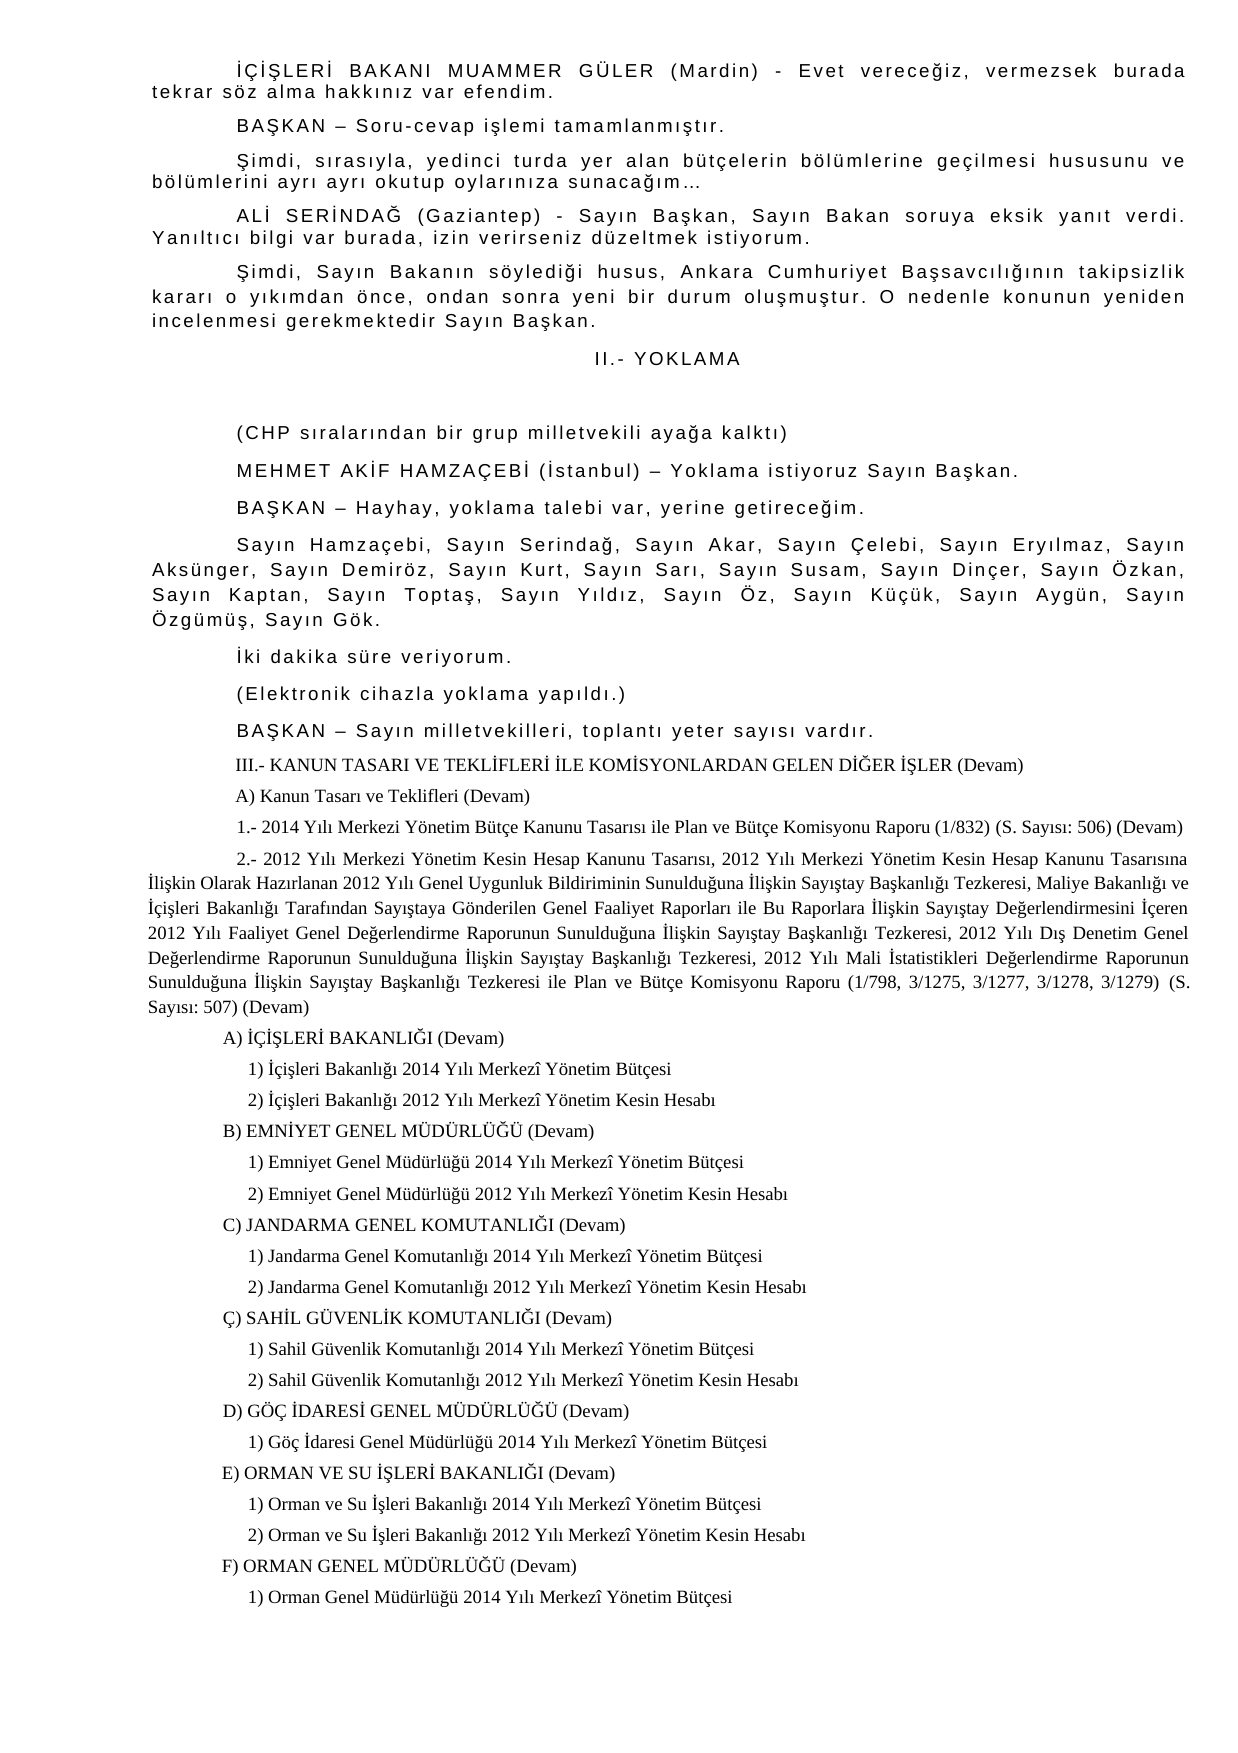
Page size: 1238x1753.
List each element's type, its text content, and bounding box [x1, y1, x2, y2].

text BAŞKAN – Hayhay, yoklama talebi var, yerine getireceğim. [152, 497, 1186, 518]
text A) Kanun Tasarı ve Teklifleri (Devam) [150, 785, 1184, 807]
text BAŞKAN – Soru-cevap işlemi tamamlanmıştır. [152, 115, 1186, 137]
text III.- KANUN TASARI VE TEKLİFLERİ İLE KOMİSYONLARDAN GELEN DİĞER İŞLER (Devam) [150, 754, 1184, 776]
text 1.- 2014 Yılı Merkezi Yönetim Bütçe Kanunu Tasarısı ile Plan ve Bütçe Komisyonu Raporu (1/832) (S. Sayısı: 506) (Devam) [148, 816, 1190, 838]
text 1) Orman ve Su İşleri Bakanlığı 2014 Yılı Merkezî Yönetim Bütçesi [248, 1493, 1190, 1514]
text 1) Jandarma Genel Komutanlığı 2014 Yılı Merkezî Yönetim Bütçesi [223, 1244, 1190, 1266]
text C) JANDARMA GENEL KOMUTANLIĞI (Devam) [223, 1213, 1190, 1235]
text A) İÇİŞLERİ BAKANLIĞI (Devam) [223, 1027, 1190, 1049]
text İki dakika süre veriyorum. [152, 646, 1186, 667]
text 2.- 2012 Yılı Merkezi Yönetim Kesin Hesap Kanunu Tasarısı, 2012 Yılı Merkezi Yönetim Kesin Hesap Kanunu Tasarısına İlişkin Olarak Hazırlanan 2012 Yılı Genel Uygunluk Bildiriminin Sunulduğuna İlişkin Sayıştay Başkanlığı Tezkeresi, Maliye Bakanlığı ve İçişleri Bakanlığı Tarafından Sayıştaya Gönderilen Genel Faaliyet Raporları ile Bu Raporlara İlişkin Sayıştay Değerlendirmesini İçeren 2012 Yılı Faaliyet Genel Değerlendirme Raporunun Sunulduğuna İlişkin Sayıştay Başkanlığı Tezkeresi, 2012 Yılı Dış Denetim Genel Değerlendirme Raporunun Sunulduğuna İlişkin Sayıştay Başkanlığı Tezkeresi, 2012 Yılı Mali İstatistikleri Değerlendirme Raporunun Sunulduğuna İlişkin Sayıştay Başkanlığı Tezkeresi ile Plan ve Bütçe Komisyonu Raporu (1/798, 3/1275, 3/1277, 3/1278, 3/1279) (S. Sayısı: 507) (Devam) [148, 847, 1190, 1018]
text (Elektronik cihazla yoklama yapıldı.) [152, 683, 1186, 704]
text 1) Orman Genel Müdürlüğü 2014 Yılı Merkezî Yönetim Bütçesi [210, 1586, 1190, 1607]
text (CHP sıralarından bir grup milletvekili ayağa kalktı) [152, 422, 1186, 444]
text 1) Göç İdaresi Genel Müdürlüğü 2014 Yılı Merkezî Yönetim Bütçesi [223, 1431, 1190, 1452]
text ALİ SERİNDAĞ (Gaziantep) - Sayın Başkan, Sayın Bakan soruya eksik yanıt verdi. Yanıltıcı bilgi var burada, izin verirseniz düzeltmek istiyorum. [152, 205, 1186, 248]
text 2) Emniyet Genel Müdürlüğü 2012 Yılı Merkezî Yönetim Kesin Hesabı [223, 1182, 1190, 1204]
text 1) Emniyet Genel Müdürlüğü 2014 Yılı Merkezî Yönetim Bütçesi [223, 1151, 1190, 1173]
text II.- YOKLAMA [148, 347, 1186, 369]
text 2) Sahil Güvenlik Komutanlığı 2012 Yılı Merkezî Yönetim Kesin Hesabı [223, 1369, 1190, 1390]
text İÇİŞLERİ BAKANI MUAMMER GÜLER (Mardin) - Evet vereceğiz, vermezsek burada tekrar söz alma hakkınız var efendim. [152, 60, 1186, 103]
text D) GÖÇ İDARESİ GENEL MÜDÜRLÜĞÜ (Devam) [223, 1400, 1190, 1421]
text Sayın Hamzaçebi, Sayın Serindağ, Sayın Akar, Sayın Çelebi, Sayın Eryılmaz, Sayın Aksünger, Sayın Demiröz, Sayın Kurt, Sayın Sarı, Sayın Susam, Sayın Dinçer, Sayın Özkan, Sayın Kaptan, Sayın Toptaş, Sayın Yıldız, Sayın Öz, Sayın Küçük, Sayın Aygün, Sayın Özgümüş, Sayın Gök. [152, 534, 1186, 630]
text BAŞKAN – Sayın milletvekilleri, toplantı yeter sayısı vardır. [152, 720, 1186, 742]
text E) ORMAN VE SU İŞLERİ BAKANLIĞI (Devam) [222, 1462, 1190, 1483]
text Şimdi, Sayın Bakanın söylediği husus, Ankara Cumhuriyet Başsavcılığının takipsizlik kararı o yıkımdan önce, ondan sonra yeni bir durum oluşmuştur. O nedenle konunun yeniden incelenmesi gerekmektedir Sayın Başkan. [152, 261, 1186, 332]
text 1) İçişleri Bakanlığı 2014 Yılı Merkezî Yönetim Bütçesi [223, 1058, 1190, 1080]
text 2) İçişleri Bakanlığı 2012 Yılı Merkezî Yönetim Kesin Hesabı [223, 1089, 1190, 1111]
text F) ORMAN GENEL MÜDÜRLÜĞÜ (Devam) [222, 1555, 1190, 1576]
text Ç) SAHİL GÜVENLİK KOMUTANLIĞI (Devam) [223, 1307, 1190, 1328]
text MEHMET AKİF HAMZAÇEBİ (İstanbul) – Yoklama istiyoruz Sayın Başkan. [152, 459, 1186, 481]
text 1) Sahil Güvenlik Komutanlığı 2014 Yılı Merkezî Yönetim Bütçesi [223, 1338, 1190, 1359]
text 2) Jandarma Genel Komutanlığı 2012 Yılı Merkezî Yönetim Kesin Hesabı [223, 1276, 1190, 1297]
text B) EMNİYET GENEL MÜDÜRLÜĞÜ (Devam) [223, 1120, 1190, 1142]
text 2) Orman ve Su İşleri Bakanlığı 2012 Yılı Merkezî Yönetim Kesin Hesabı [248, 1524, 1190, 1545]
text Şimdi, sırasıyla, yedinci turda yer alan bütçelerin bölümlerine geçilmesi hususunu ve bölümlerini ayrı ayrı okutup oylarınıza sunacağım… [152, 149, 1186, 192]
